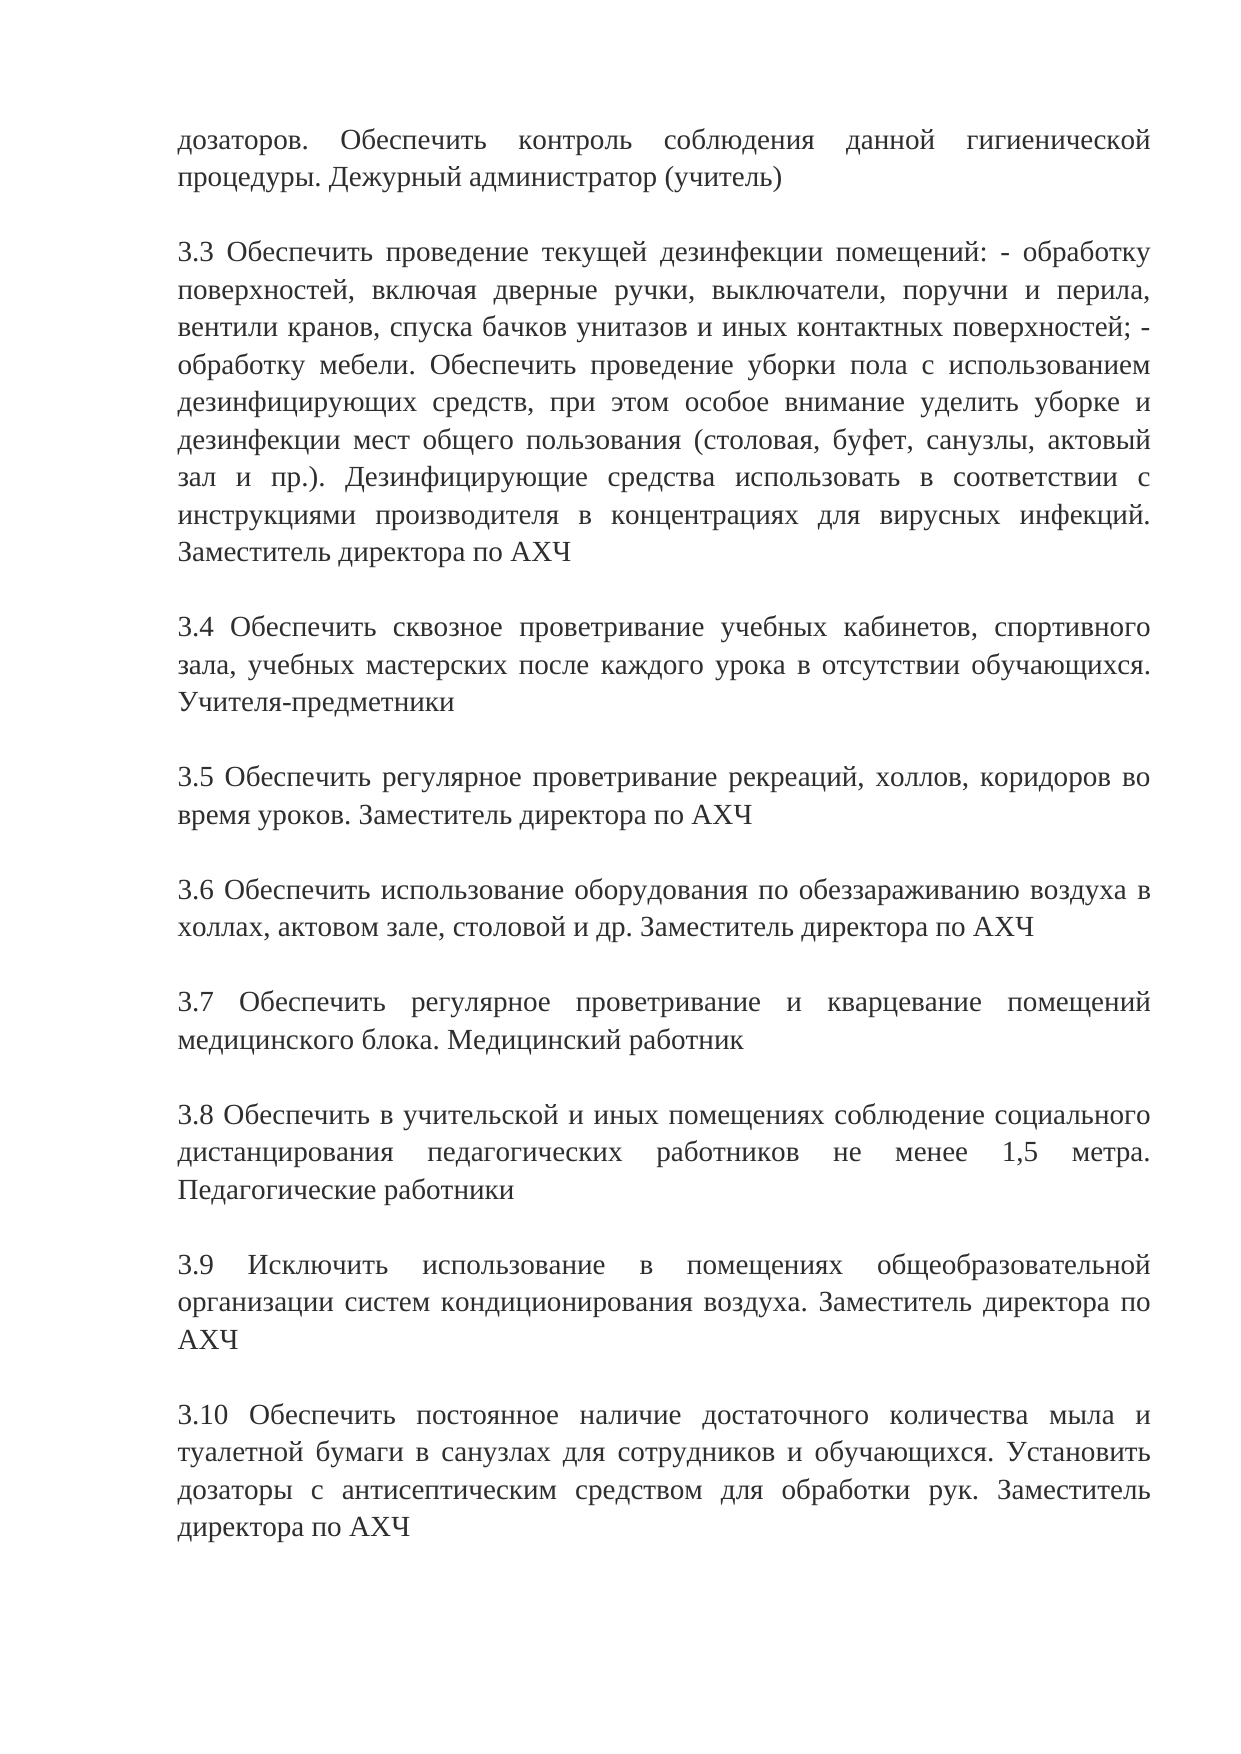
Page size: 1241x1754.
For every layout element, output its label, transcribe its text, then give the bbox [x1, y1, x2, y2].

text 3.6 Обеспечить использование оборудования по обеззараживанию воздуха в холлах, актовом зале, столовой и др. Заместитель директора по АХЧ [177, 868, 1152, 943]
text 3.5 Обеспечить регулярное проветривание рекреаций, холлов, коридоров во время уроков. Заместитель директора по АХЧ [177, 756, 1152, 831]
text 3.9 Исключить использование в помещениях общеобразовательной организации систем кондиционирования воздуха. Заместитель директора по АХЧ [177, 1243, 1152, 1356]
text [177, 118, 1152, 193]
text 3.4 Обеспечить сквозное проветривание учебных кабинетов, спортивного зала, учебных мастерских после каждого урока в отсутствии обучающихся. Учителя-предметники [177, 606, 1152, 718]
text 3.3 Обеспечить проведение текущей дезинфекции помещений: - обработку поверхностей, включая дверные ручки, выключатели, поручни и перила, вентили кранов, спуска бачков унитазов и иных контактных поверхностей; - обработку мебели. Обеспечить проведение уборки пола с использованием дезинфицирующих средств, при этом особое внимание уделить уборке и дезинфекции мест общего пользования (столовая, буфет, санузлы, актовый зал и пр.). Дезинфицирующие средства использовать в соответствии с инструкциями производителя в концентрациях для вирусных инфекций. Заместитель директора по АХЧ [177, 231, 1152, 568]
text 3.10 Обеспечить постоянное наличие достаточного количества мыла и туалетной бумаги в санузлах для сотрудников и обучающихся. Установить дозаторы с антисептическим средством для обработки рук. Заместитель директора по АХЧ [177, 1393, 1152, 1543]
text 3.8 Обеспечить в учительской и иных помещениях соблюдение социального дистанцирования педагогических работников не менее 1,5 метра. Педагогические работники [177, 1093, 1152, 1206]
text 3.7 Обеспечить регулярное проветривание и кварцевание помещений медицинского блока. Медицинский работник [177, 981, 1152, 1056]
